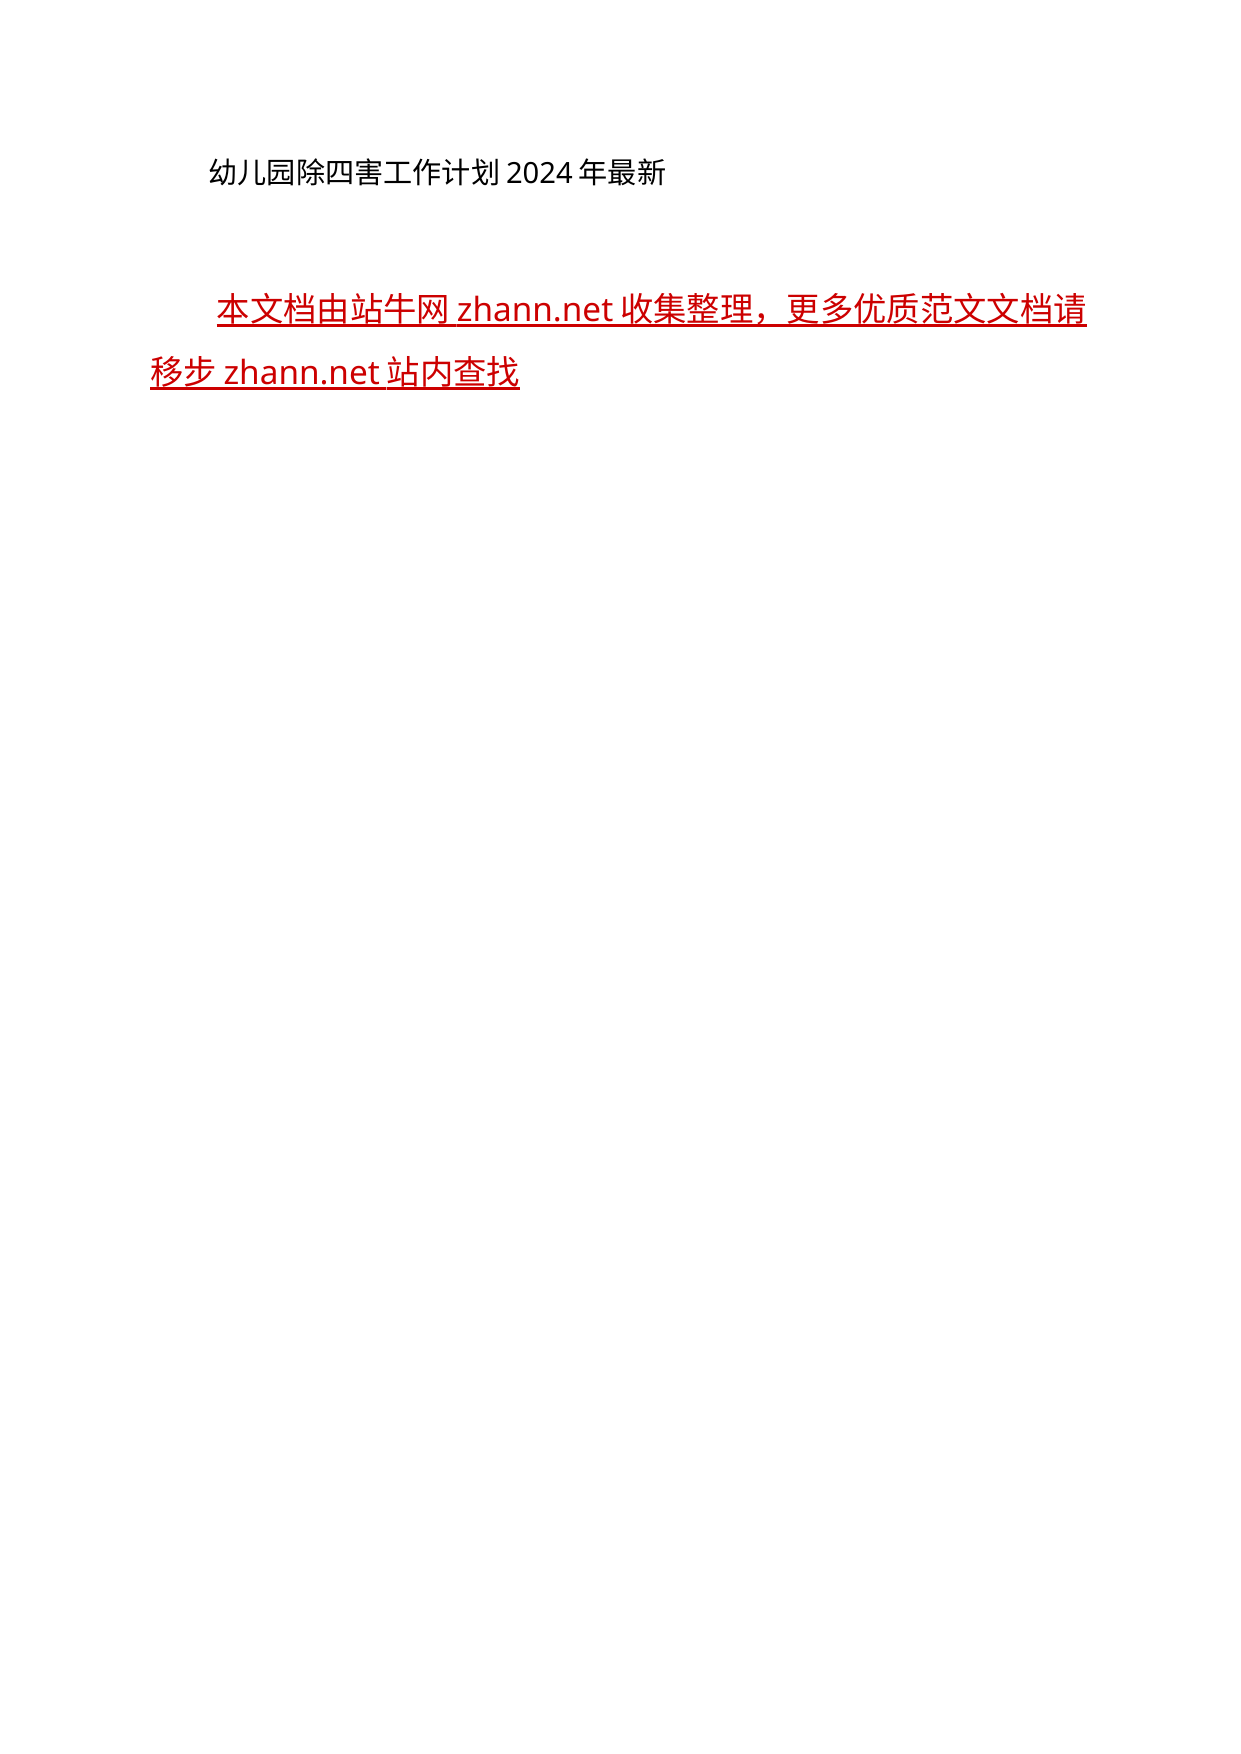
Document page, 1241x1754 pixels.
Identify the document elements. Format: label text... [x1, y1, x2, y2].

text 幼儿园除四害工作计划2024年最新 [150, 150, 1090, 192]
text 本文档由站牛网zhann.net收集整理，更多优质范文文档请移步zhann.net站内查找 [150, 283, 1090, 394]
